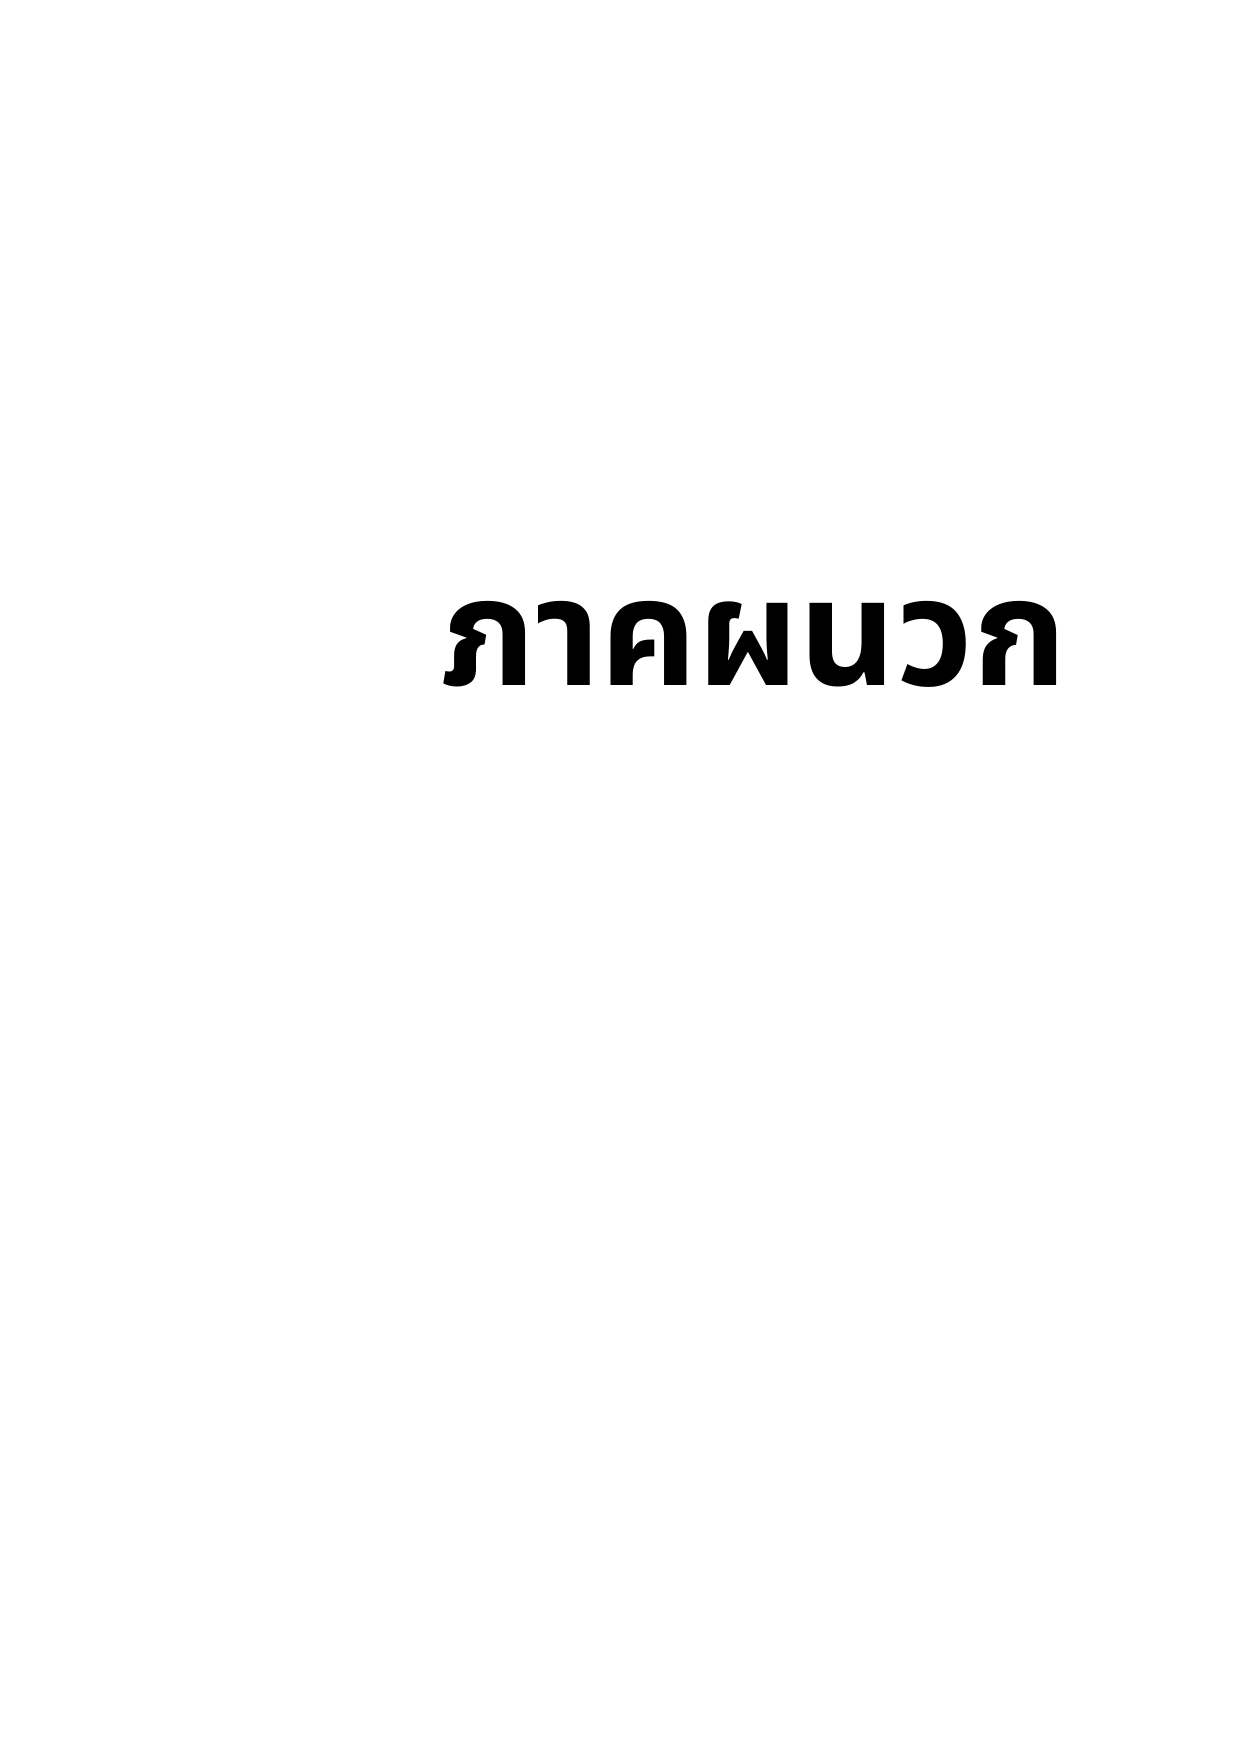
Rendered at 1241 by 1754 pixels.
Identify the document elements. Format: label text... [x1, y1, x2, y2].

text ภาคผนวก [150, 526, 1090, 753]
